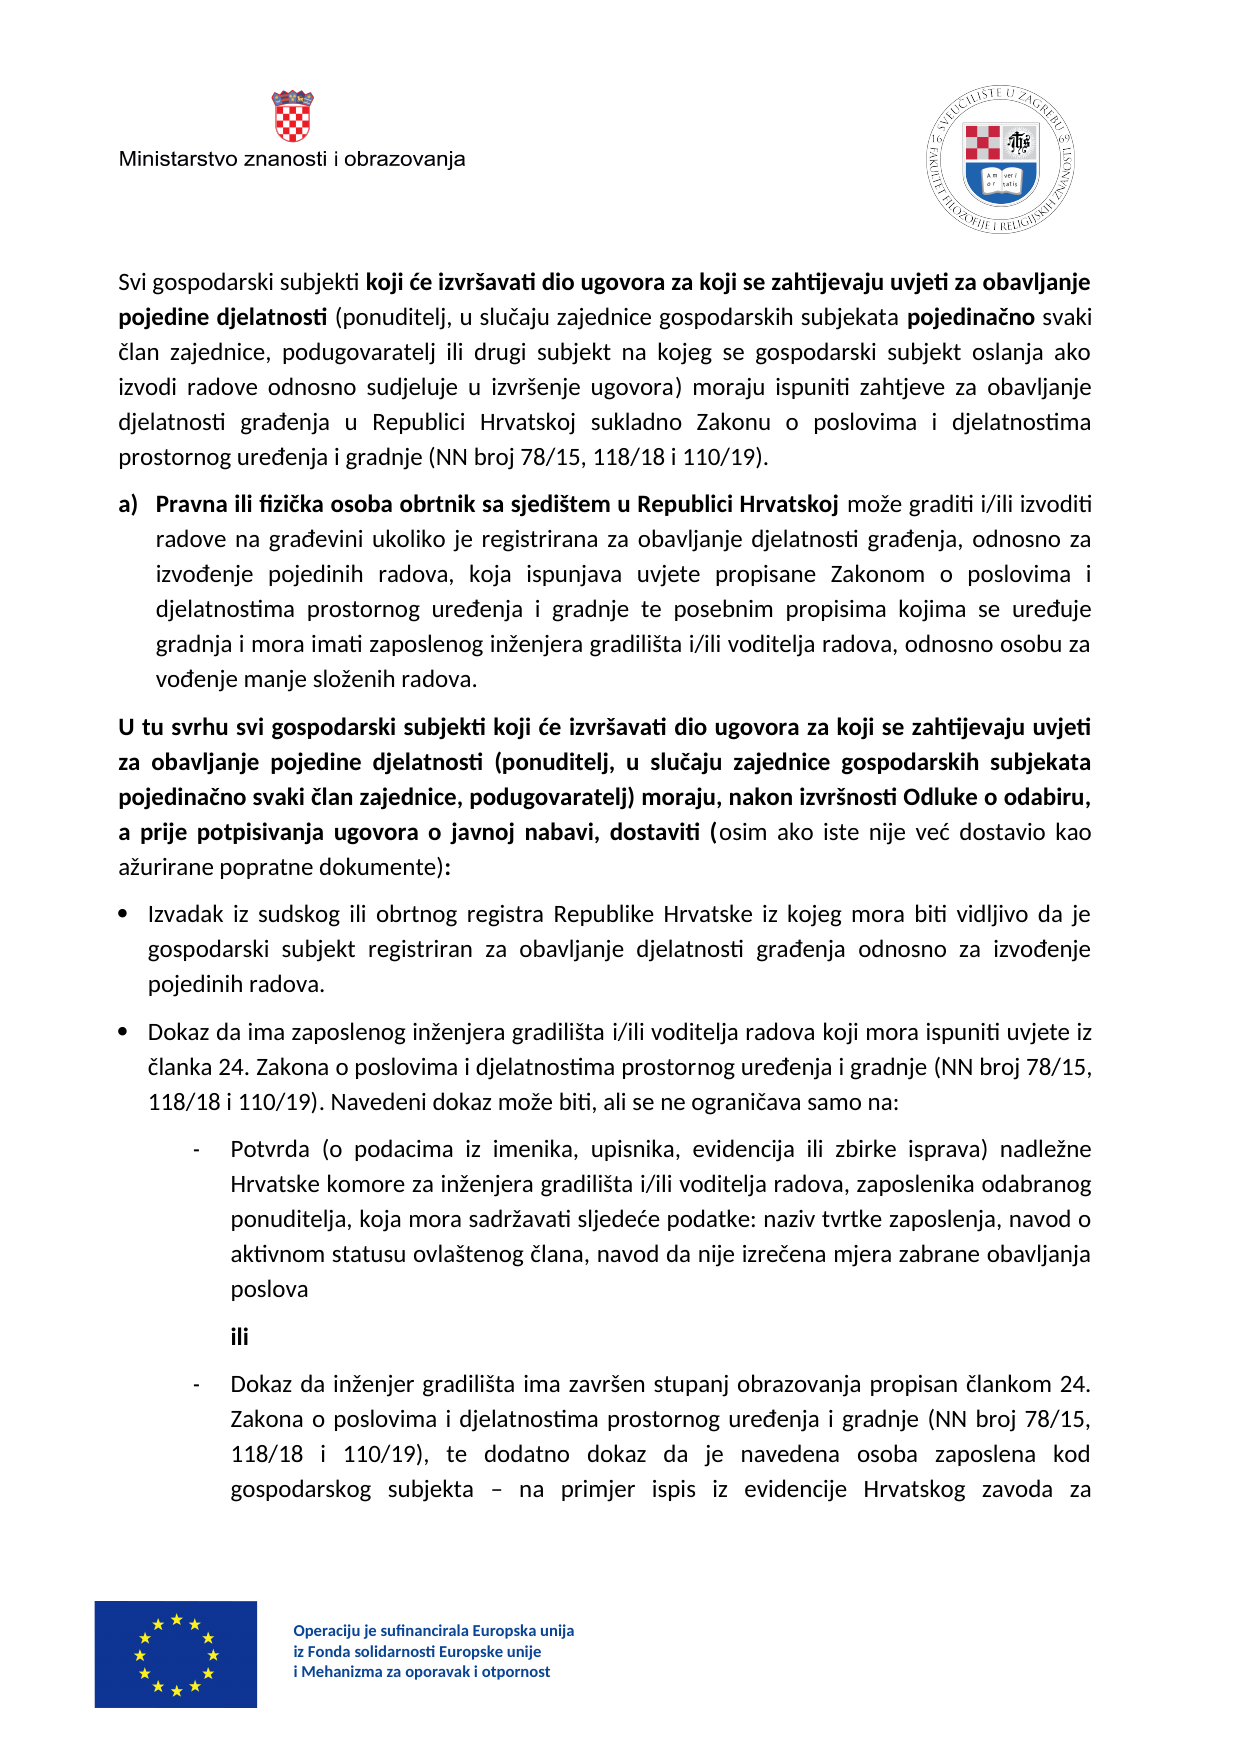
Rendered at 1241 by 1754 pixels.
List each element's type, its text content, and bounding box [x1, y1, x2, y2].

list Pravna ili fizička osoba obrtnik sa sjedištem u Republici Hrvatskoj može graditi i/ili izvoditi radove na građevini ukoliko je registrirana za obavljanje djelatnosti građenja, odnosno za izvođenje pojedinih radova, koja ispunjava uvjete propisane Zakonom o poslovima i djelatnostima prostornog uređenja i gradnje te posebnim propisima kojima se uređuje gradnja i mora imati zaposlenog inženjera gradilišta i/ili voditelja radova, odnosno osobu za vođenje manje složenih radova. [118, 488, 1093, 694]
text U tu svrhu svi gospodarski subjekti koji će izvršavati dio ugovora za koji se zahtijevaju uvjeti za obavljanje pojedine djelatnosti (ponuditelj, u slučaju zajednice gospodarskih subjekata pojedinačno svaki član zajednice, podugovaratelj) moraju, nakon izvršnosti Odluke o odabiru, a prije potpisivanja ugovora o javnoj nabavi, dostaviti (osim ako iste nije već dostavio kao ažurirane popratne dokumente): [118, 711, 1093, 881]
list Dokaz da ima zaposlenog inženjera gradilišta i/ili voditelja radova koji mora ispuniti uvjete iz članka 24. Zakona o poslovima i djelatnostima prostornog uređenja i gradnje (NN broj 78/15, 118/18 i 110/19). Navedeni dokaz može biti, ali se ne ograničava samo na: [118, 1016, 1093, 1116]
text Svi gospodarski subjekti koji će izvršavati dio ugovora za koji se zahtijevaju uvjeti za obavljanje pojedine djelatnosti (ponuditelj, u slučaju zajednice gospodarskih subjekata pojedinačno svaki član zajednice, podugovaratelj ili drugi subjekt na kojeg se gospodarski subjekt oslanja ako izvodi radove odnosno sudjeluje u izvršenje ugovora) moraju ispuniti zahtjeve za obavljanje djelatnosti građenja u Republici Hrvatskoj sukladno Zakonu o poslovima i djelatnostima prostornog uređenja i gradnje (NN broj 78/15, 118/18 i 110/19). [118, 266, 1093, 471]
list ili [230, 1321, 1093, 1351]
picture [926, 85, 1075, 234]
list Potvrda (o podacima iz imenika, upisnika, evidencija ili zbirke isprava) nadležne Hrvatske komore za inženjera gradilišta i/ili voditelja radova, zaposlenika odabranog ponuditelja, koja mora sadržavati sljedeće podatke: naziv tvrtke zaposlenja, navod o aktivnom statusu ovlaštenog člana, navod da nije izrečena mjera zabrane obavljanja poslova [193, 1133, 1093, 1304]
list Izvadak iz sudskog ili obrtnog registra Republike Hrvatske iz kojeg mora biti vidljivo da je gospodarski subjekt registriran za obavljanje djelatnosti građenja odnosno za izvođenje pojedinih radova. [118, 898, 1093, 999]
picture [120, 79, 465, 170]
picture [94, 1601, 258, 1708]
